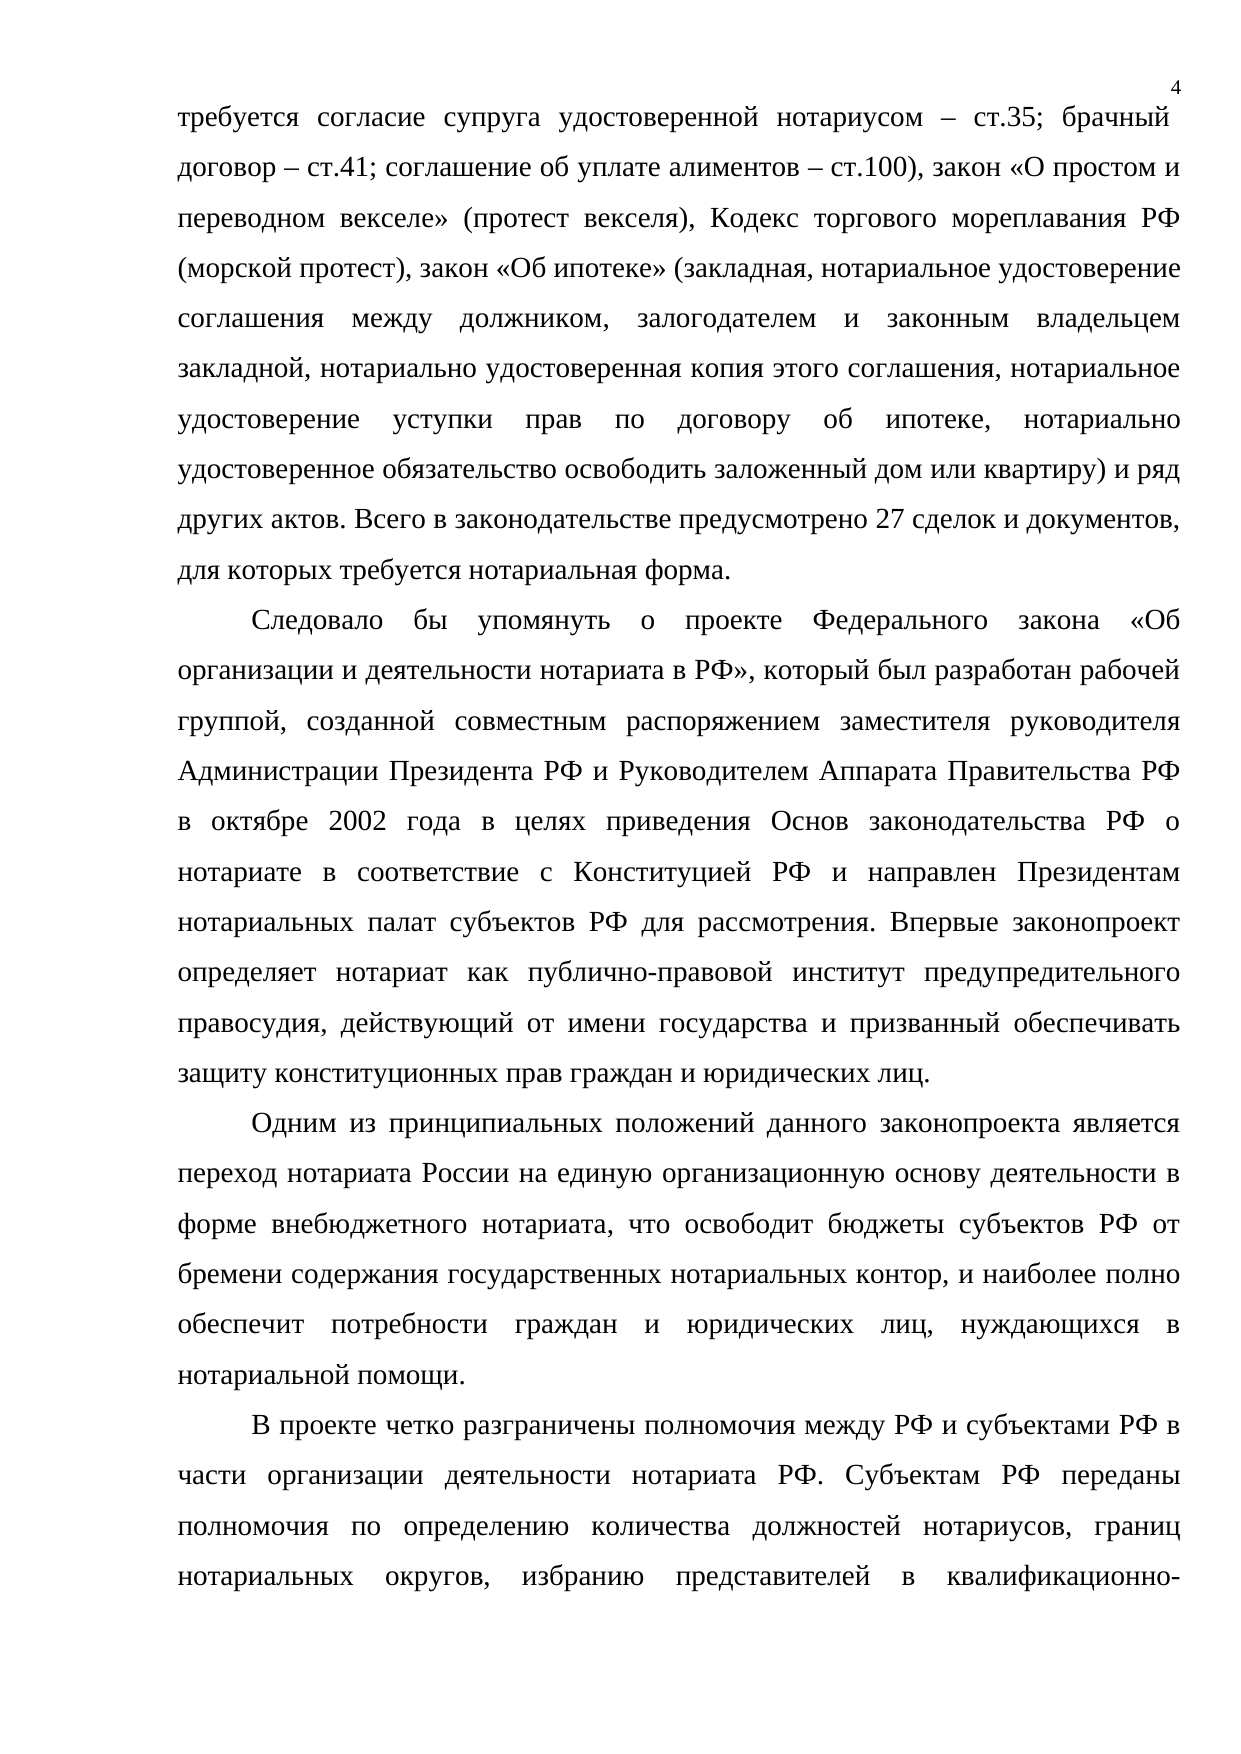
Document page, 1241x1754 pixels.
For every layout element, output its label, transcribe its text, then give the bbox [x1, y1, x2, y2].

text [177, 99, 1181, 585]
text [177, 1407, 1181, 1592]
text Следовало бы упомянуть о проекте Федерального закона «Об организации и деятельности нотариата в РФ», который был разработан рабочей группой, созданной совместным распоряжением заместителя руководителя Администрации Президента РФ и Руководителем Аппарата Правительства РФ в октябре 2002 года в целях приведения Основ законодательства РФ о нотариате в соответствие с Конституцией РФ и направлен Президентам нотариальных палат субъектов РФ для рассмотрения. Впервые законопроект определяет нотариат как публично-правовой институт предупредительного правосудия, действующий от имени государства и призванный обеспечивать защиту конституционных прав граждан и юридических лиц. [177, 602, 1181, 1088]
text Одним из принципиальных положений данного законопроекта является переход нотариата России на единую организационную основу деятельности в форме внебюджетного нотариата, что освободит бюджеты субъектов РФ от бремени содержания государственных нотариальных контор, и наиболее полно обеспечит потребности граждан и юридических лиц, нуждающихся в нотариальной помощи. [177, 1105, 1181, 1390]
